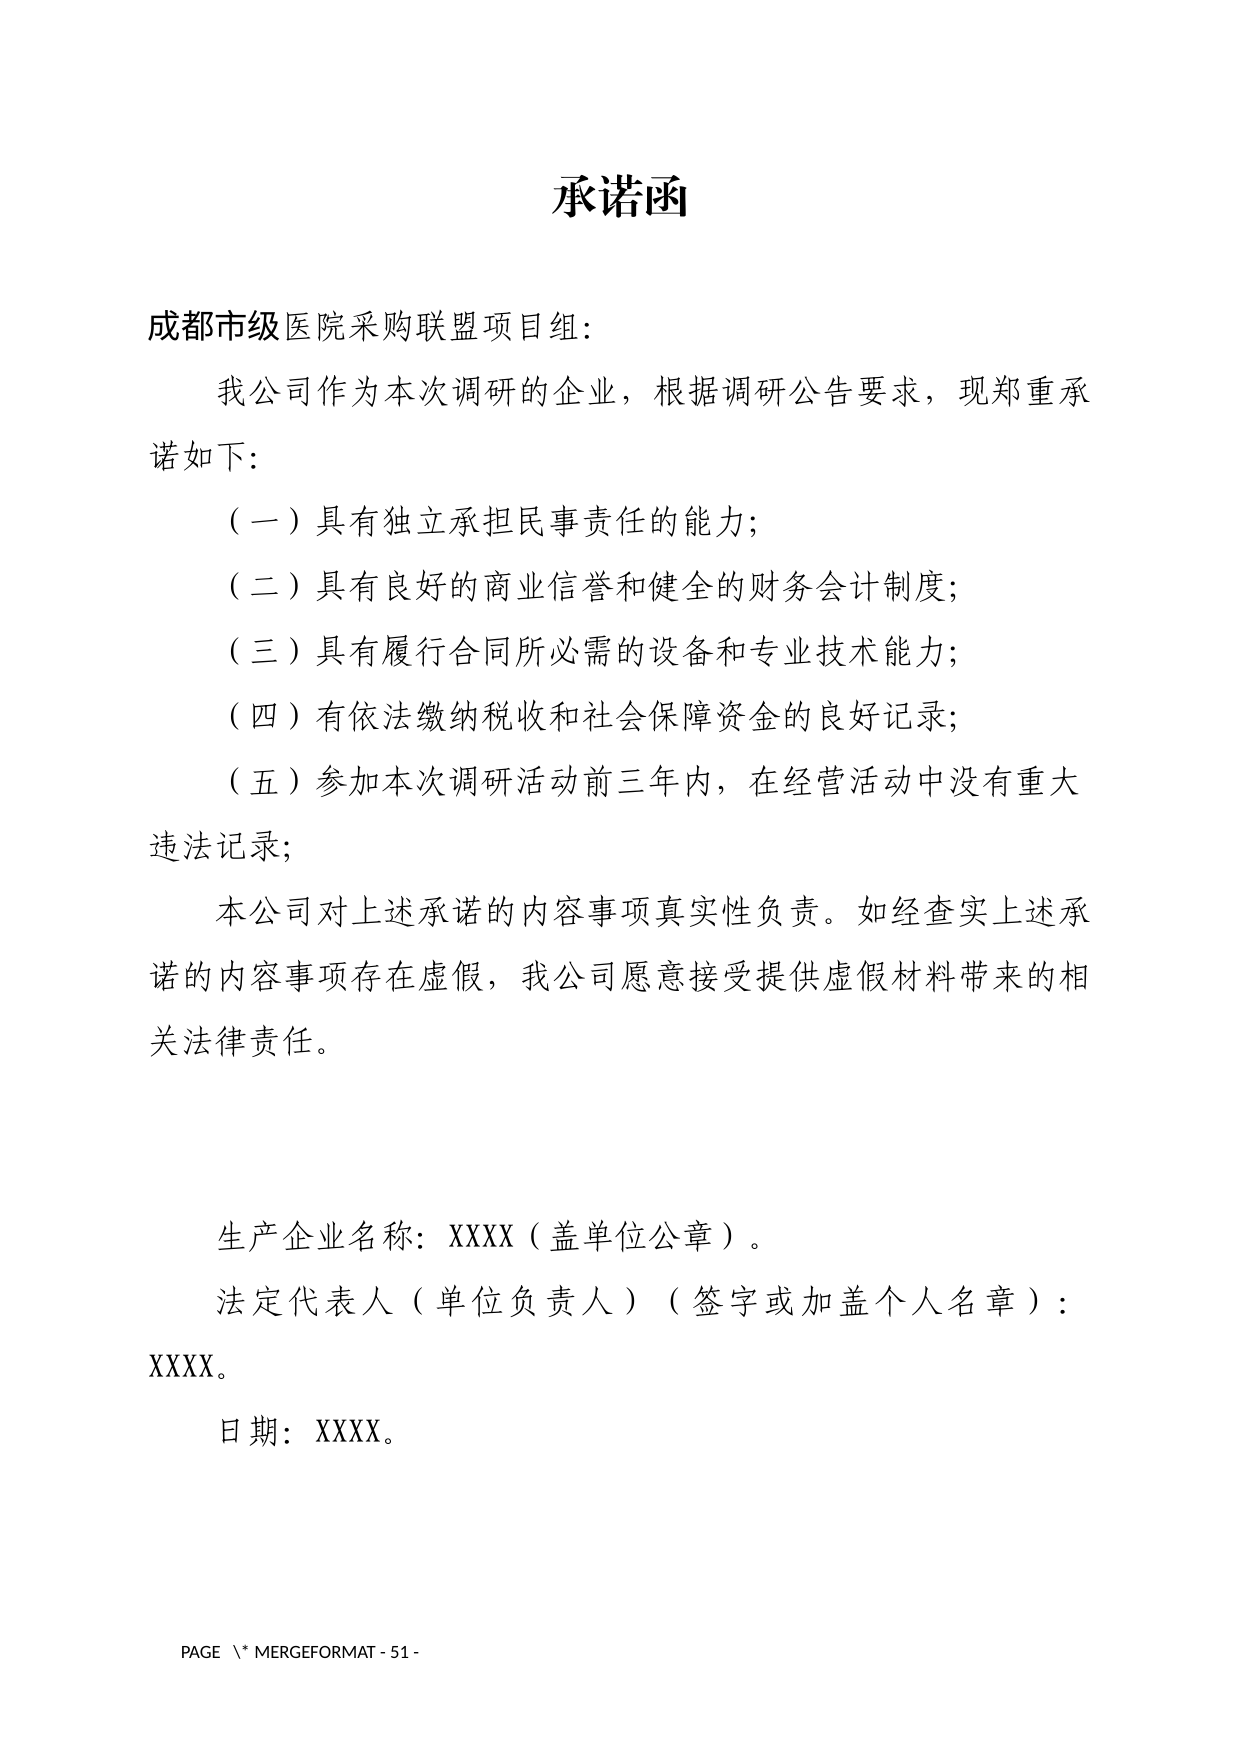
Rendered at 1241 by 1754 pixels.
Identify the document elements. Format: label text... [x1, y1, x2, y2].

text 成都市级医院采购联盟项目组： [148, 292, 1092, 357]
text 日期：XXXX。 [148, 1397, 1092, 1462]
text 生产企业名称：XXXX（盖单位公章）。 [148, 1202, 1092, 1267]
subtitle 承诺函 [148, 162, 1092, 227]
text 违法记录； [148, 812, 1092, 877]
list 具有独立承担民事责任的能力； （二）具有良好的商业信誉和健全的财务会计制度； （三）具有履行合同所必需的设备和专业技术能力； （四）有依法缴纳税收和社会保障资金的良好记录； （五）参加本次调研活动前三年内，在经营活动中没有重大 [214, 487, 1092, 812]
text 我公司作为本次调研的企业，根据调研公告要求，现郑重承诺如下： [148, 357, 1092, 487]
text 法定代表人（单位负责人）（签字或加盖个人名章）：XXXX。 [148, 1267, 1092, 1397]
text 本公司对上述承诺的内容事项真实性负责。如经查实上述承诺的内容事项存在虚假，我公司愿意接受提供虚假材料带来的相关法律责任。 [148, 877, 1092, 1072]
